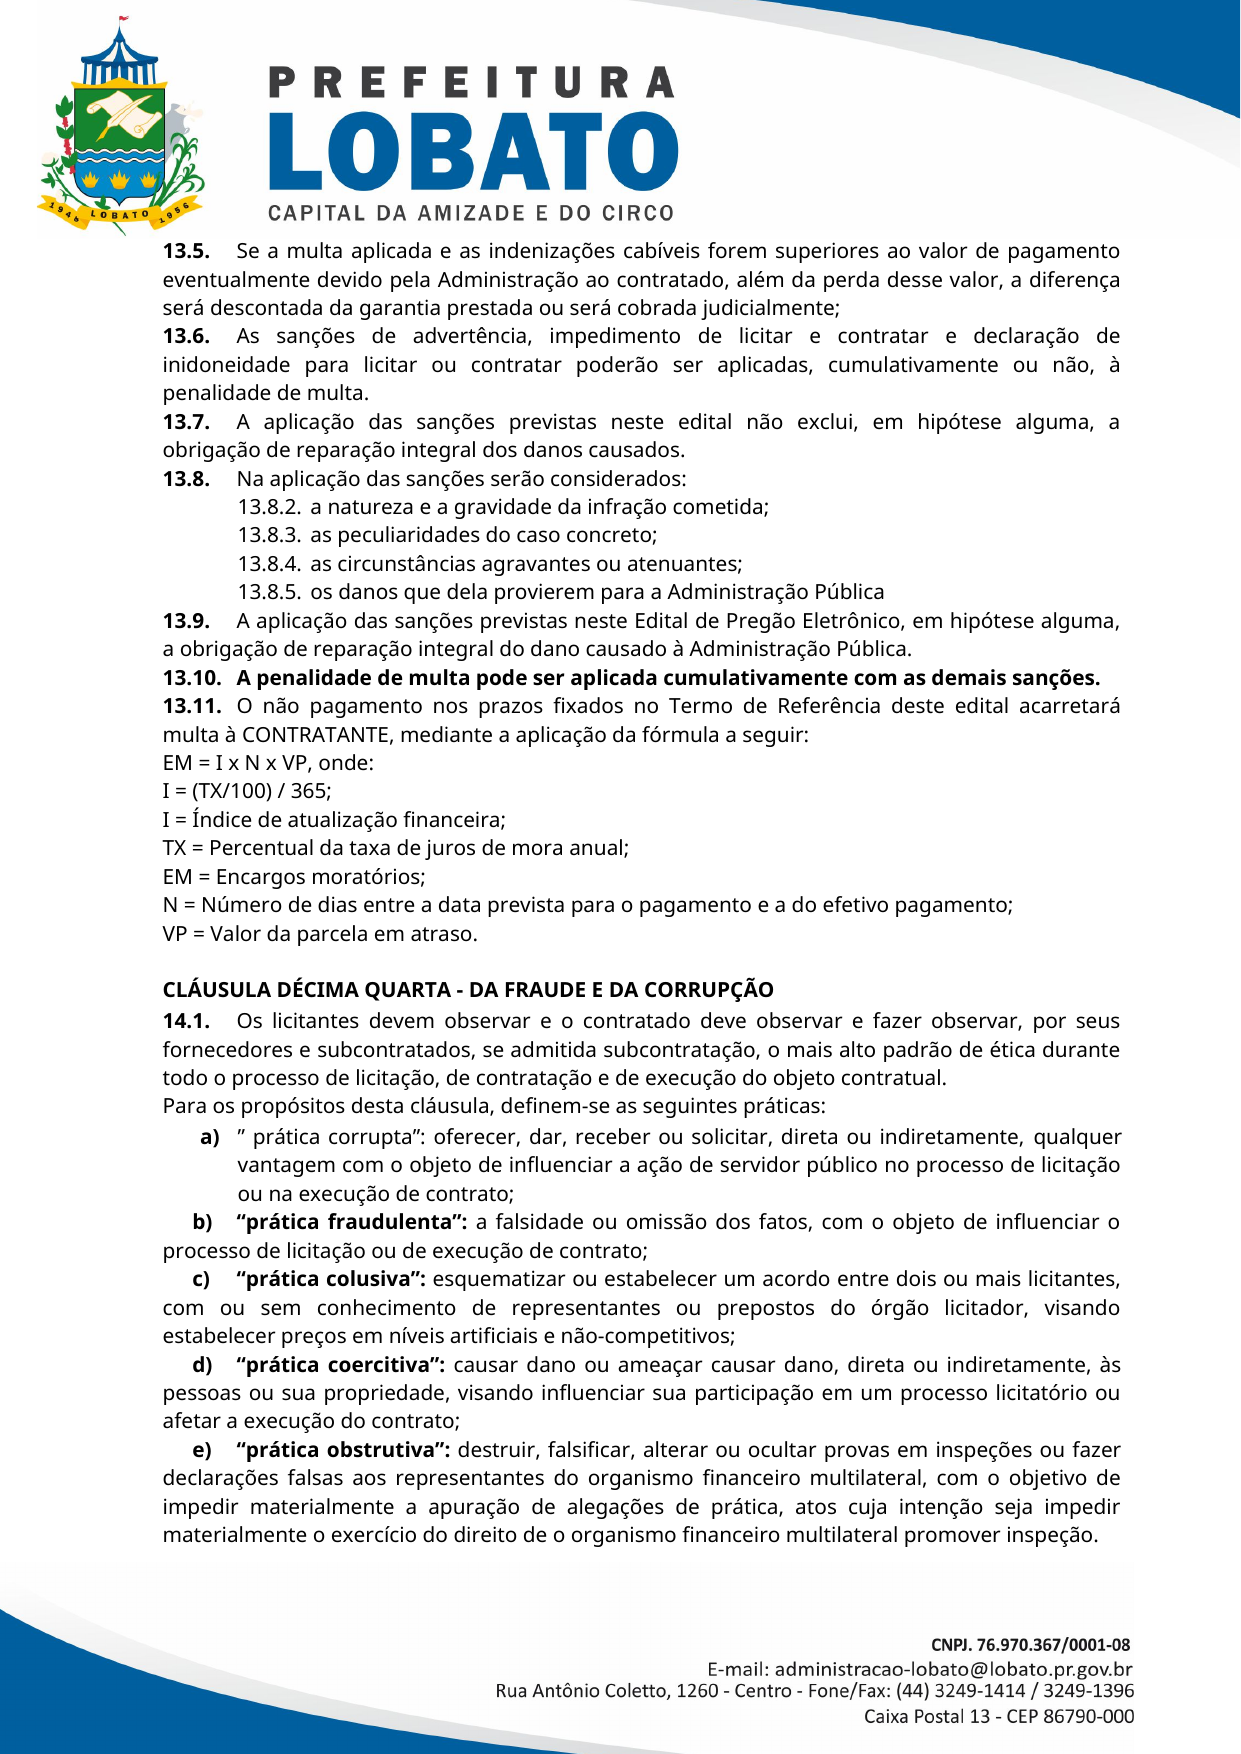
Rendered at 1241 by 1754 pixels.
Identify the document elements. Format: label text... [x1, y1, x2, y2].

list as peculiaridades do caso concreto; [237, 521, 1122, 549]
picture [36, 0, 1241, 239]
list “prática fraudulenta”: a falsidade ou omissão dos fatos, com o objeto de influenciar o processo de licitação ou de execução de contrato; [162, 1207, 1122, 1264]
text Para os propósitos desta cláusula, definem-se as seguintes práticas: [162, 1092, 1122, 1120]
text N = Número de dias entre a data prevista para o pagamento e a do efetivo pagamento; [162, 890, 1122, 919]
list A penalidade de multa pode ser aplicada cumulativamente com as demais sanções. [162, 663, 1122, 691]
list O não pagamento nos prazos fixados no Termo de Referência deste edital acarretará multa à CONTRATANTE, mediante a aplicação da fórmula a seguir: [162, 691, 1122, 748]
list a natureza e a gravidade da infração cometida; [237, 492, 1122, 521]
list Os licitantes devem observar e o contratado deve observar e fazer observar, por seus fornecedores e subcontratados, se admitida subcontratação, o mais alto padrão de ética durante todo o processo de licitação, de contratação e de execução do objeto contratual. [162, 1006, 1122, 1092]
list as circunstâncias agravantes ou atenuantes; [237, 549, 1122, 577]
text VP = Valor da parcela em atraso. [162, 919, 1122, 947]
text EM = I x N x VP, onde: [162, 748, 1122, 777]
text TX = Percentual da taxa de juros de mora anual; [162, 833, 1122, 862]
list Na aplicação das sanções serão considerados: [162, 464, 1122, 492]
list As sanções de advertência, impedimento de licitar e contratar e declaração de inidoneidade para licitar ou contratar poderão ser aplicadas, cumulativamente ou não, à penalidade de multa. [162, 322, 1122, 407]
text CLÁUSULA DÉCIMA QUARTA - DA FRAUDE E DA CORRUPÇÃO [162, 976, 1122, 1004]
list ” prática corrupta”: oferecer, dar, receber ou solicitar, direta ou indiretamente, qualquer vantagem com o objeto de influenciar a ação de servidor público no processo de licitação ou na execução de contrato; [200, 1122, 1122, 1207]
list “prática colusiva”: esquematizar ou estabelecer um acordo entre dois ou mais licitantes, com ou sem conhecimento de representantes ou prepostos do órgão licitador, visando estabelecer preços em níveis artificiais e não-competitivos; [162, 1264, 1122, 1350]
text I = Índice de atualização financeira; [162, 805, 1122, 833]
list A aplicação das sanções previstas neste Edital de Pregão Eletrônico, em hipótese alguma, a obrigação de reparação integral do dano causado à Administração Pública. [162, 606, 1122, 663]
list “prática coercitiva”: causar dano ou ameaçar causar dano, direta ou indiretamente, às pessoas ou sua propriedade, visando influenciar sua participação em um processo licitatório ou afetar a execução do contrato; [162, 1350, 1122, 1435]
list os danos que dela provierem para a Administração Pública [237, 577, 1122, 606]
text I = (TX/100) / 365; [162, 777, 1122, 805]
list “prática obstrutiva”: destruir, falsificar, alterar ou ocultar provas em inspeções ou fazer declarações falsas aos representantes do organismo financeiro multilateral, com o objetivo de impedir materialmente a apuração de alegações de prática, atos cuja intenção seja impedir materialmente o exercício do direito de o organismo financeiro multilateral promover inspeção. [162, 1435, 1122, 1549]
picture [0, 1562, 1134, 1754]
list A aplicação das sanções previstas neste edital não exclui, em hipótese alguma, a obrigação de reparação integral dos danos causados. [162, 407, 1122, 464]
text EM = Encargos moratórios; [162, 862, 1122, 890]
list Se a multa aplicada e as indenizações cabíveis forem superiores ao valor de pagamento eventualmente devido pela Administração ao contratado, além da perda desse valor, a diferença será descontada da garantia prestada ou será cobrada judicialmente; [162, 236, 1122, 322]
